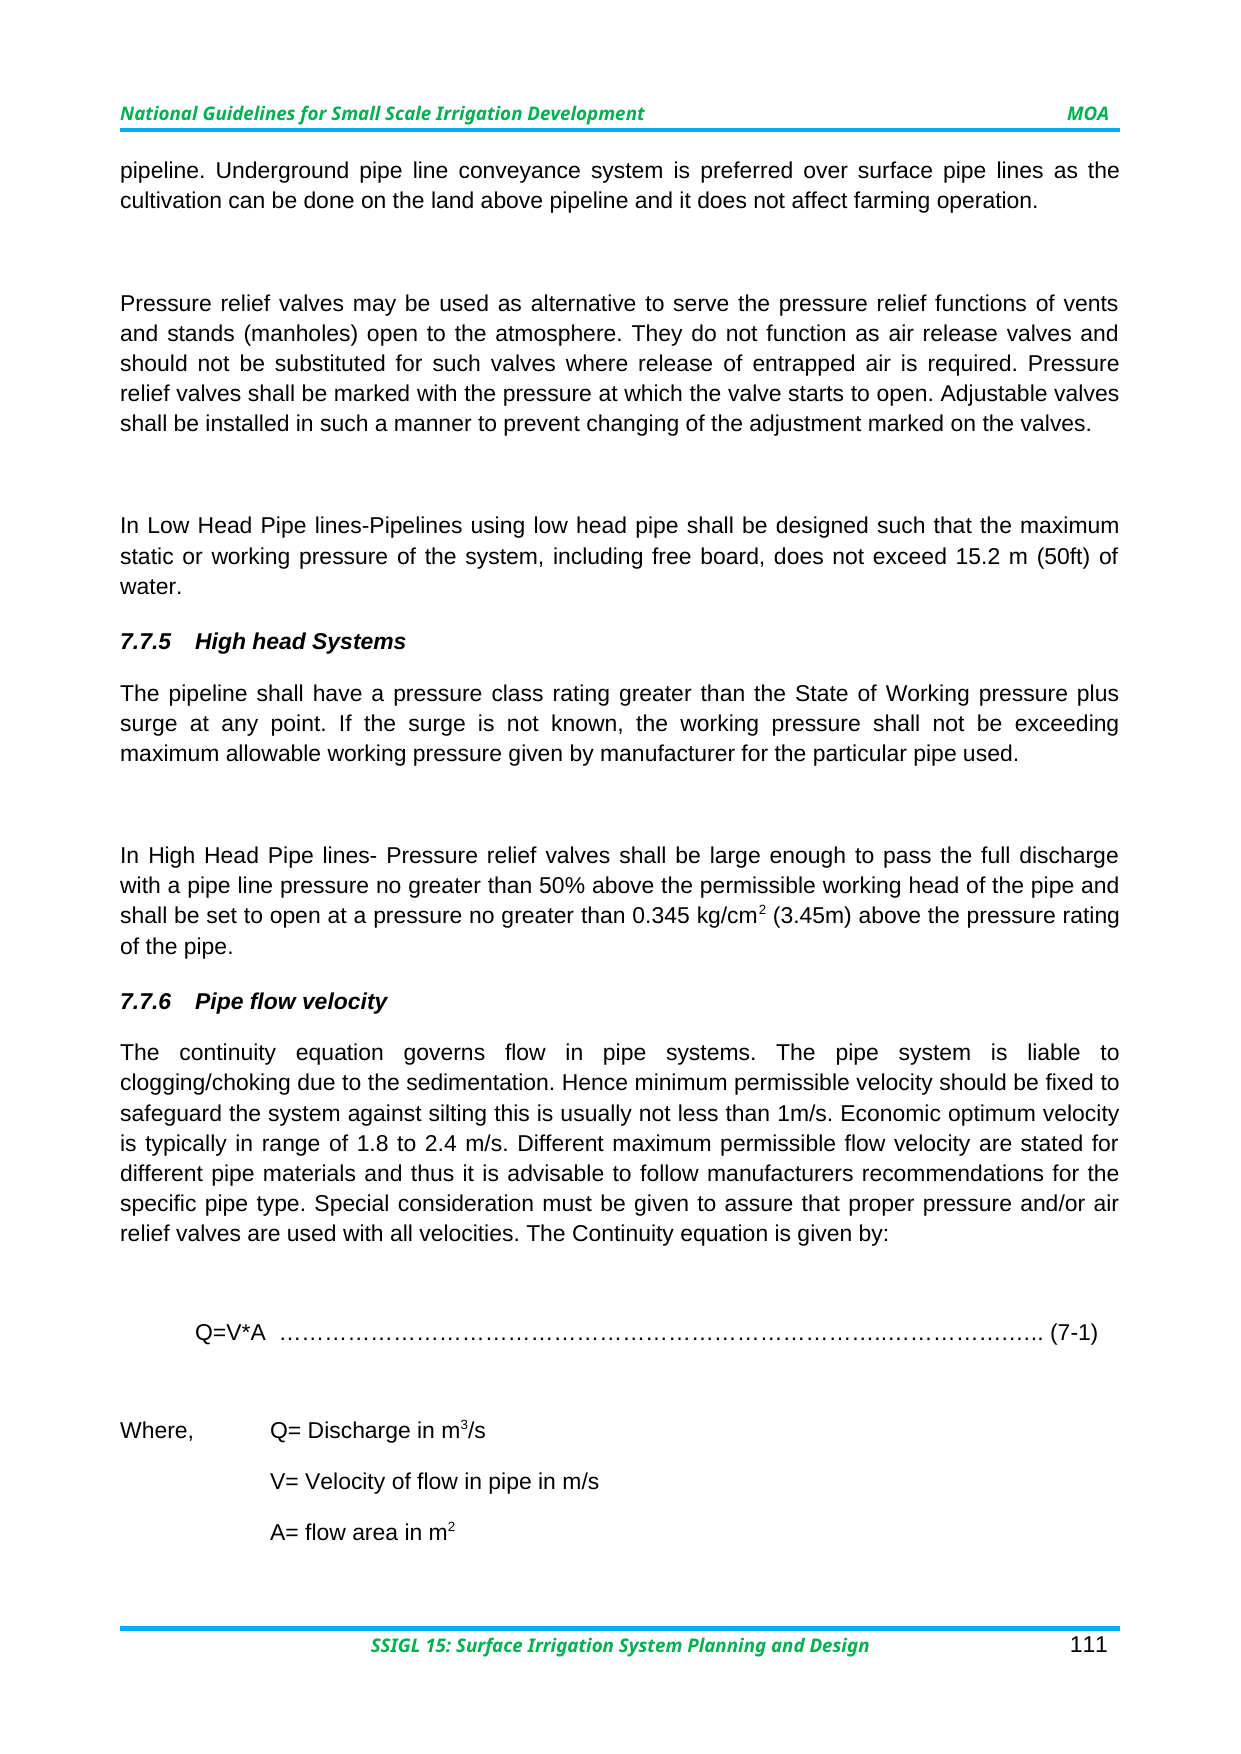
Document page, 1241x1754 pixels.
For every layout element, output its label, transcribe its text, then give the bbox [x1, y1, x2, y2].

subtitle Pipe flow velocity [120, 988, 1120, 1014]
subtitle High head Systems [120, 628, 1120, 654]
text A= flow area in m2 [195, 1519, 1120, 1545]
text Q=V*A ……………………………………………………………………..…………….….. (7-1) [120, 1319, 1120, 1345]
text V= Velocity of flow in pipe in m/s [195, 1468, 1120, 1494]
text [120, 157, 1120, 214]
text In Low Head Pipe lines-Pipelines using low head pipe shall be designed such that the maximum static or working pressure of the system, including free board, does not exceed 15.2 m (50ft) of water. [120, 512, 1120, 599]
text In High Head Pipe lines- Pressure relief valves shall be large enough to pass the full discharge with a pipe line pressure no greater than 50% above the permissible working head of the pipe and shall be set to open at a pressure no greater than 0.345 kg/cm2 (3.45m) above the pressure rating of the pipe. [120, 842, 1120, 959]
text Pressure relief valves may be used as alternative to serve the pressure relief functions of vents and stands (manholes) open to the atmosphere. They do not function as air release valves and should not be substituted for such valves where release of entrapped air is required. Pressure relief valves shall be marked with the pressure at which the valve starts to open. Adjustable valves shall be installed in such a manner to prevent changing of the adjustment marked on the valves. [120, 289, 1120, 437]
text The continuity equation governs flow in pipe systems. The pipe system is liable to clogging/choking due to the sedimentation. Hence minimum permissible velocity should be fixed to safeguard the system against silting this is usually not less than 1m/s. Economic optimum velocity is typically in range of 1.8 to 2.4 m/s. Different maximum permissible flow velocity are stated for different pipe materials and thus it is advisable to follow manufacturers recommendations for the specific pipe type. Special consideration must be given to assure that proper pressure and/or air relief valves are used with all velocities. The Continuity equation is given by: [120, 1039, 1120, 1247]
text Where, Q= Discharge in m3/s [120, 1417, 1120, 1443]
text The pipeline shall have a pressure class rating greater than the State of Working pressure plus surge at any point. If the surge is not known, the working pressure shall not be exceeding maximum allowable working pressure given by manufacturer for the particular pipe used. [120, 679, 1120, 766]
